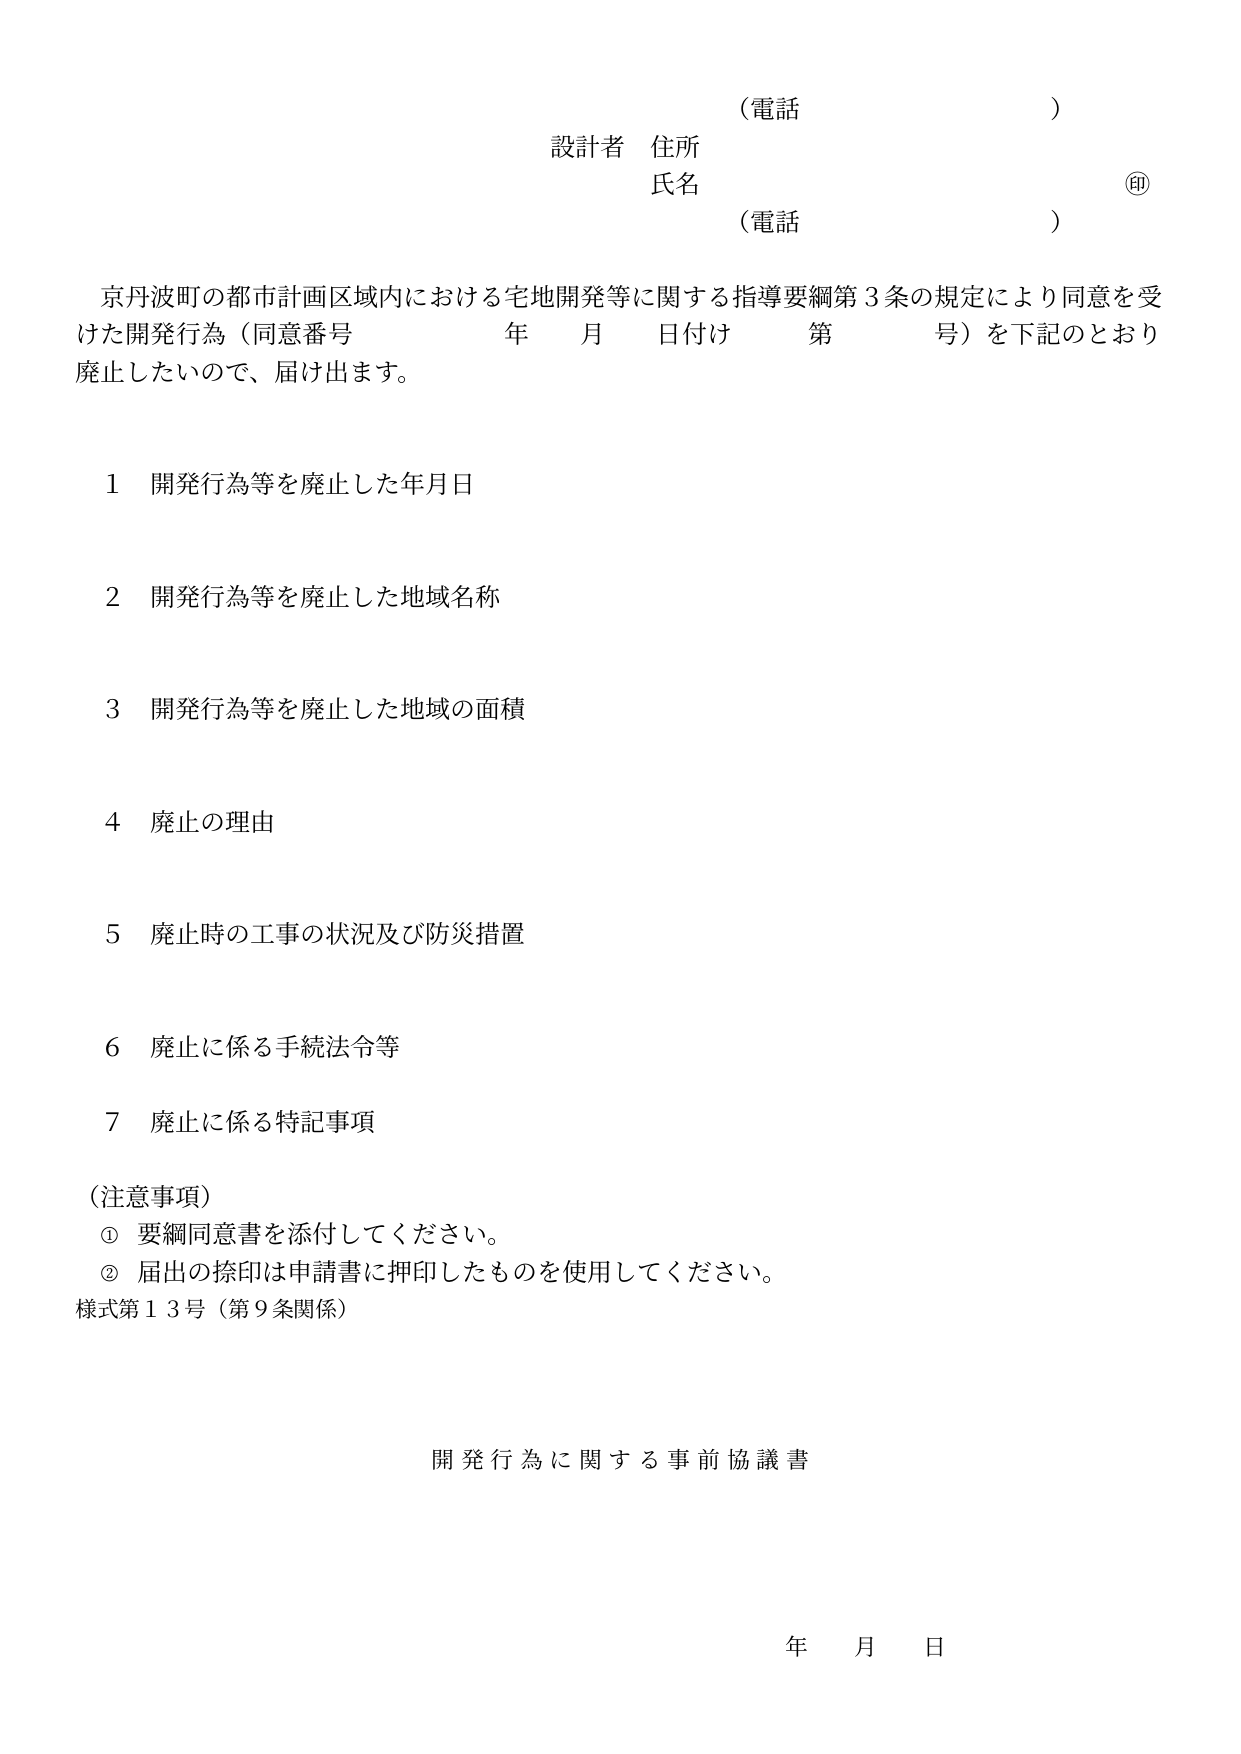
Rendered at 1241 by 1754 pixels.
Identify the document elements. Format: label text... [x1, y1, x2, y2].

text ７ 廃止に係る特記事項 [75, 1102, 1165, 1139]
text 様式第１３号（第９条関係） [75, 1289, 1165, 1327]
text ５ 廃止時の工事の状況及び防災措置 [75, 914, 1165, 952]
text 開発行為に関する事前協議書 [75, 1439, 1165, 1477]
text 年 月 日 [75, 1627, 1165, 1664]
list 要綱同意書を添付してください。 [100, 1214, 1165, 1252]
text ４ 廃止の理由 [75, 802, 1165, 839]
list 届出の捺印は申請書に押印したものを使用してください。 [100, 1252, 1165, 1289]
text 設計者 住所 [75, 127, 1165, 164]
text ３ 開発行為等を廃止した地域の面積 [75, 689, 1165, 727]
text （注意事項） [75, 1177, 1165, 1214]
text ２ 開発行為等を廃止した地域名称 [75, 577, 1165, 614]
text （電話 ） [75, 202, 1165, 239]
text 氏名 ㊞ [75, 164, 1165, 202]
text １ 開発行為等を廃止した年月日 [75, 464, 1165, 502]
text （電話 ） [75, 89, 1165, 127]
text ６ 廃止に係る手続法令等 [75, 1027, 1165, 1064]
text 京丹波町の都市計画区域内における宅地開発等に関する指導要綱第３条の規定により同意を受けた開発行為（同意番号 年 月 日付け 第 号）を下記のとおり廃止したいので、届け出ます。 [75, 277, 1165, 389]
